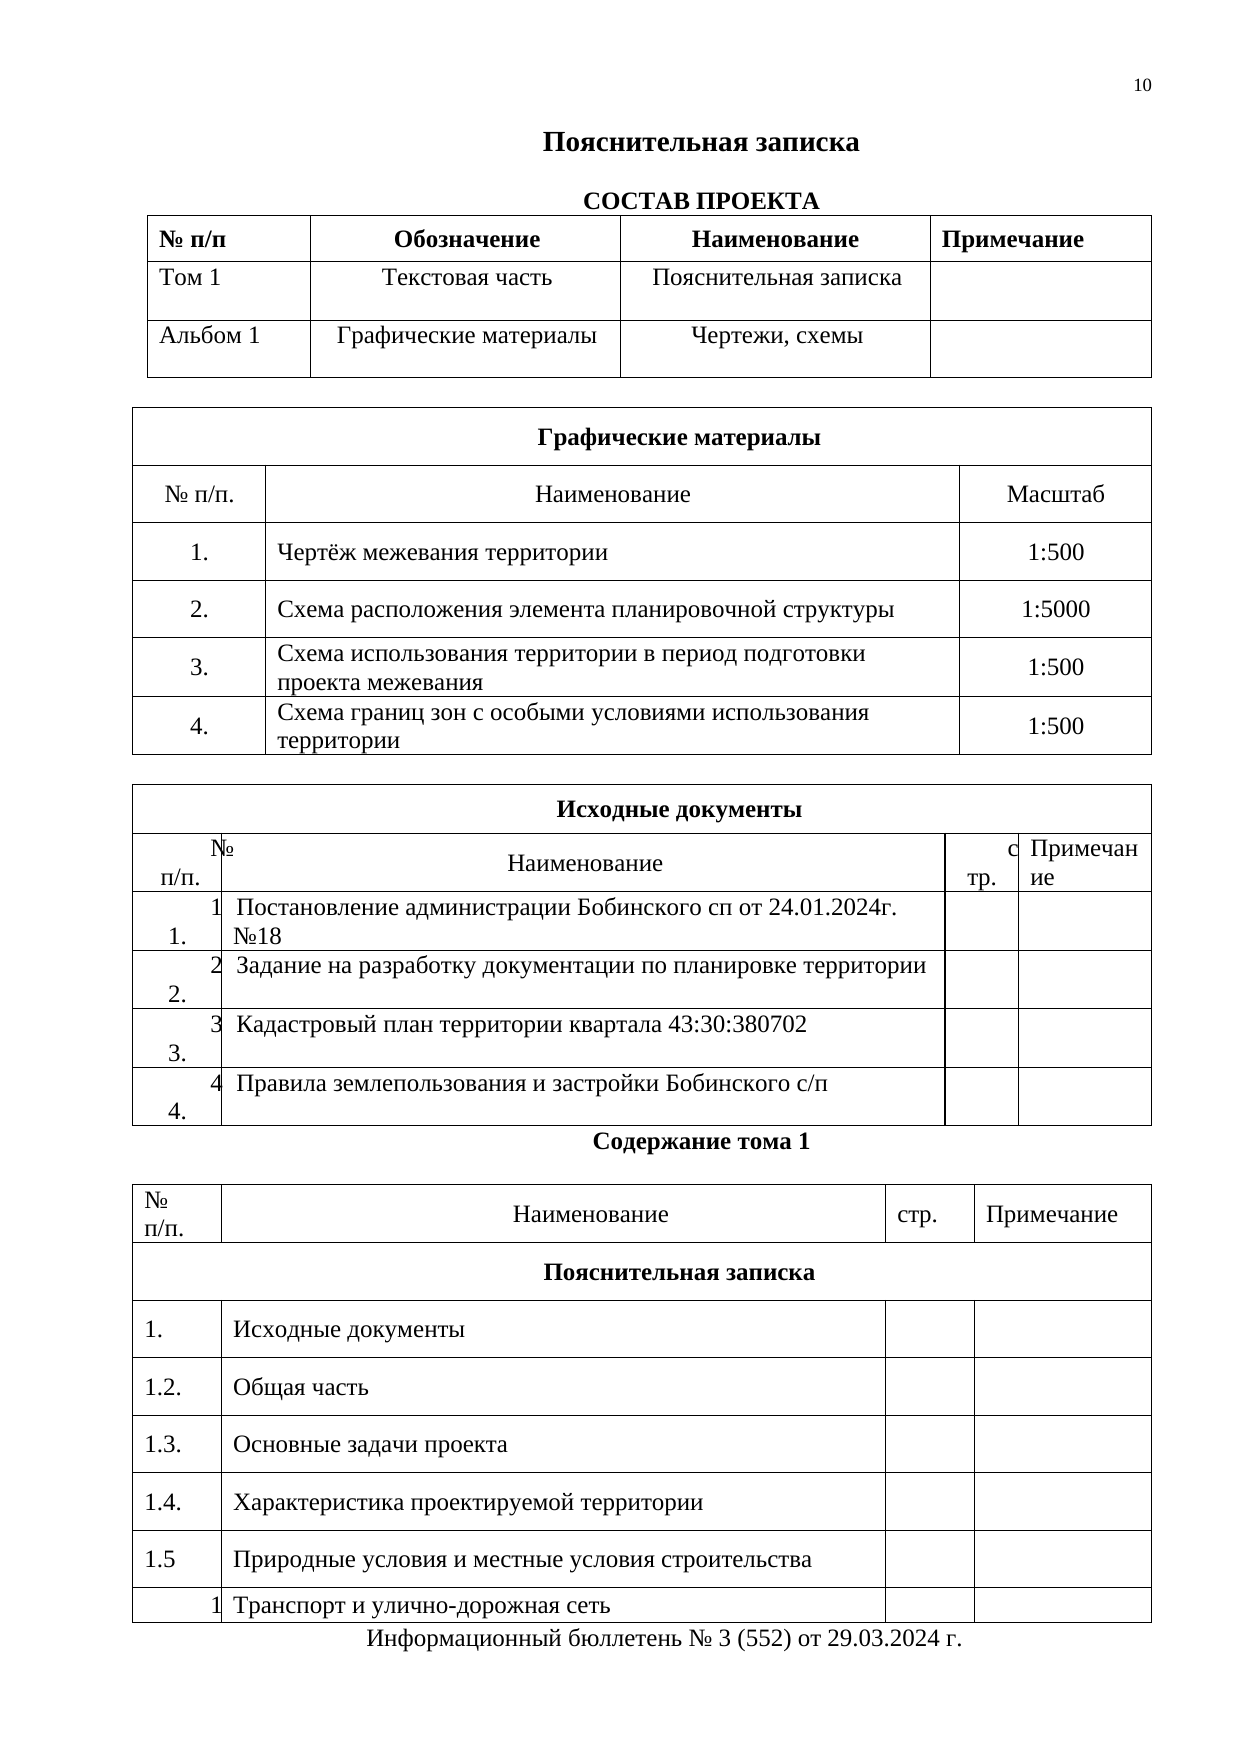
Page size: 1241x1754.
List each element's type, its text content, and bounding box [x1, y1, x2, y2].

table_cell Общая часть [222, 1358, 885, 1415]
table_cell [886, 1416, 974, 1472]
table_cell [886, 1473, 974, 1530]
table_cell Задание на разработку документации по планировке территории [222, 951, 944, 1008]
table_cell 2. [133, 581, 265, 637]
table_cell [975, 1416, 1151, 1472]
table_cell Природные условия и местные условия строительства [222, 1531, 885, 1587]
table_cell [886, 1358, 974, 1415]
table_cell 11. [133, 892, 221, 949]
table_cell [946, 892, 1018, 949]
table_cell [886, 1531, 974, 1587]
table_cell [946, 1009, 1018, 1067]
table_cell Чертежи, схемы [621, 321, 930, 377]
table_cell Основные задачи проекта [222, 1416, 885, 1472]
table_header Примечание [931, 216, 1151, 261]
table_cell 1.2. [133, 1358, 221, 1415]
table_cell [931, 321, 1151, 377]
table_cell 1.5 [133, 1531, 221, 1587]
table_cell [975, 1588, 1151, 1622]
table_cell Кадастровый план территории квартала 43:30:380702 [222, 1009, 944, 1067]
table_cell 1:500 [960, 697, 1151, 754]
table_cell 1. [133, 523, 265, 579]
table_cell Текстовая часть [311, 262, 620, 319]
table_cell Постановление администрации Бобинского сп от 24.01.2024г. №18 [222, 892, 944, 949]
table_header № п/п. [133, 1185, 221, 1242]
table_cell Альбом 1 [148, 321, 310, 377]
table_cell [1019, 1068, 1151, 1125]
table_cell Правила землепользования и застройки Бобинского с/п [222, 1068, 944, 1125]
table_header Обозначение [311, 216, 620, 261]
table_cell 3. [133, 638, 265, 696]
table_cell [946, 1068, 1018, 1125]
table_cell Схема использования территории в период подготовки проекта межевания [266, 638, 959, 696]
table_cell Пояснительная записка [621, 262, 930, 319]
table_cell Чертёж межевания территории [266, 523, 959, 579]
table_cell Пояснительная записка [133, 1243, 1151, 1300]
table_cell [931, 262, 1151, 319]
table_cell 1:5000 [960, 581, 1151, 637]
table_cell 4. [133, 697, 265, 754]
table_cell Том 1 [148, 262, 310, 319]
table_cell [975, 1358, 1151, 1415]
table_cell [975, 1473, 1151, 1530]
table_cell [1019, 951, 1151, 1008]
table_cell 44. [133, 1068, 221, 1125]
table_cell 1:500 [960, 523, 1151, 579]
table_cell 33. [133, 1009, 221, 1067]
table_header Наименование [222, 1185, 885, 1242]
table_cell [1019, 892, 1151, 949]
table_header № п/п [148, 216, 310, 261]
table_cell Схема расположения элемента планировочной структуры [266, 581, 959, 637]
table_cell [1019, 1009, 1151, 1067]
table_header Исходные документы [133, 785, 1151, 832]
table_cell Характеристика проектируемой территории [222, 1473, 885, 1530]
table_cell 11.6. [133, 1588, 221, 1622]
table_cell Схема границ зон с особыми условиями использования территории [266, 697, 959, 754]
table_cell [222, 1588, 885, 1622]
table_header Наименование [621, 216, 930, 261]
table_cell [975, 1301, 1151, 1357]
table_cell № п/п. [133, 834, 221, 891]
table_cell 22. [133, 951, 221, 1008]
table_cell Наименование [222, 834, 944, 891]
table_cell 1.3. [133, 1416, 221, 1472]
table_cell Исходные документы [222, 1301, 885, 1357]
table_header стр. [886, 1185, 974, 1242]
table_cell [886, 1301, 974, 1357]
table_cell Примечание [1019, 834, 1151, 891]
table_cell 1:500 [960, 638, 1151, 696]
table_cell стр. [946, 834, 1018, 891]
table_header Графические материалы [133, 408, 1151, 464]
table_header Примечание [975, 1185, 1151, 1242]
table_cell [886, 1588, 974, 1622]
table_cell 1.4. [133, 1473, 221, 1530]
table_cell 1. [133, 1301, 221, 1357]
table_cell [946, 951, 1018, 1008]
table_cell № п/п. [133, 466, 265, 522]
table_cell [975, 1531, 1151, 1587]
text Содержание тома 1 [177, 1126, 1152, 1155]
table_cell Масштаб [960, 466, 1151, 522]
table_cell Графические материалы [311, 321, 620, 377]
table_cell Наименование [266, 466, 959, 522]
text СОСТАВ ПРОЕКТА [177, 186, 1152, 215]
text Пояснительная записка [177, 124, 1152, 158]
